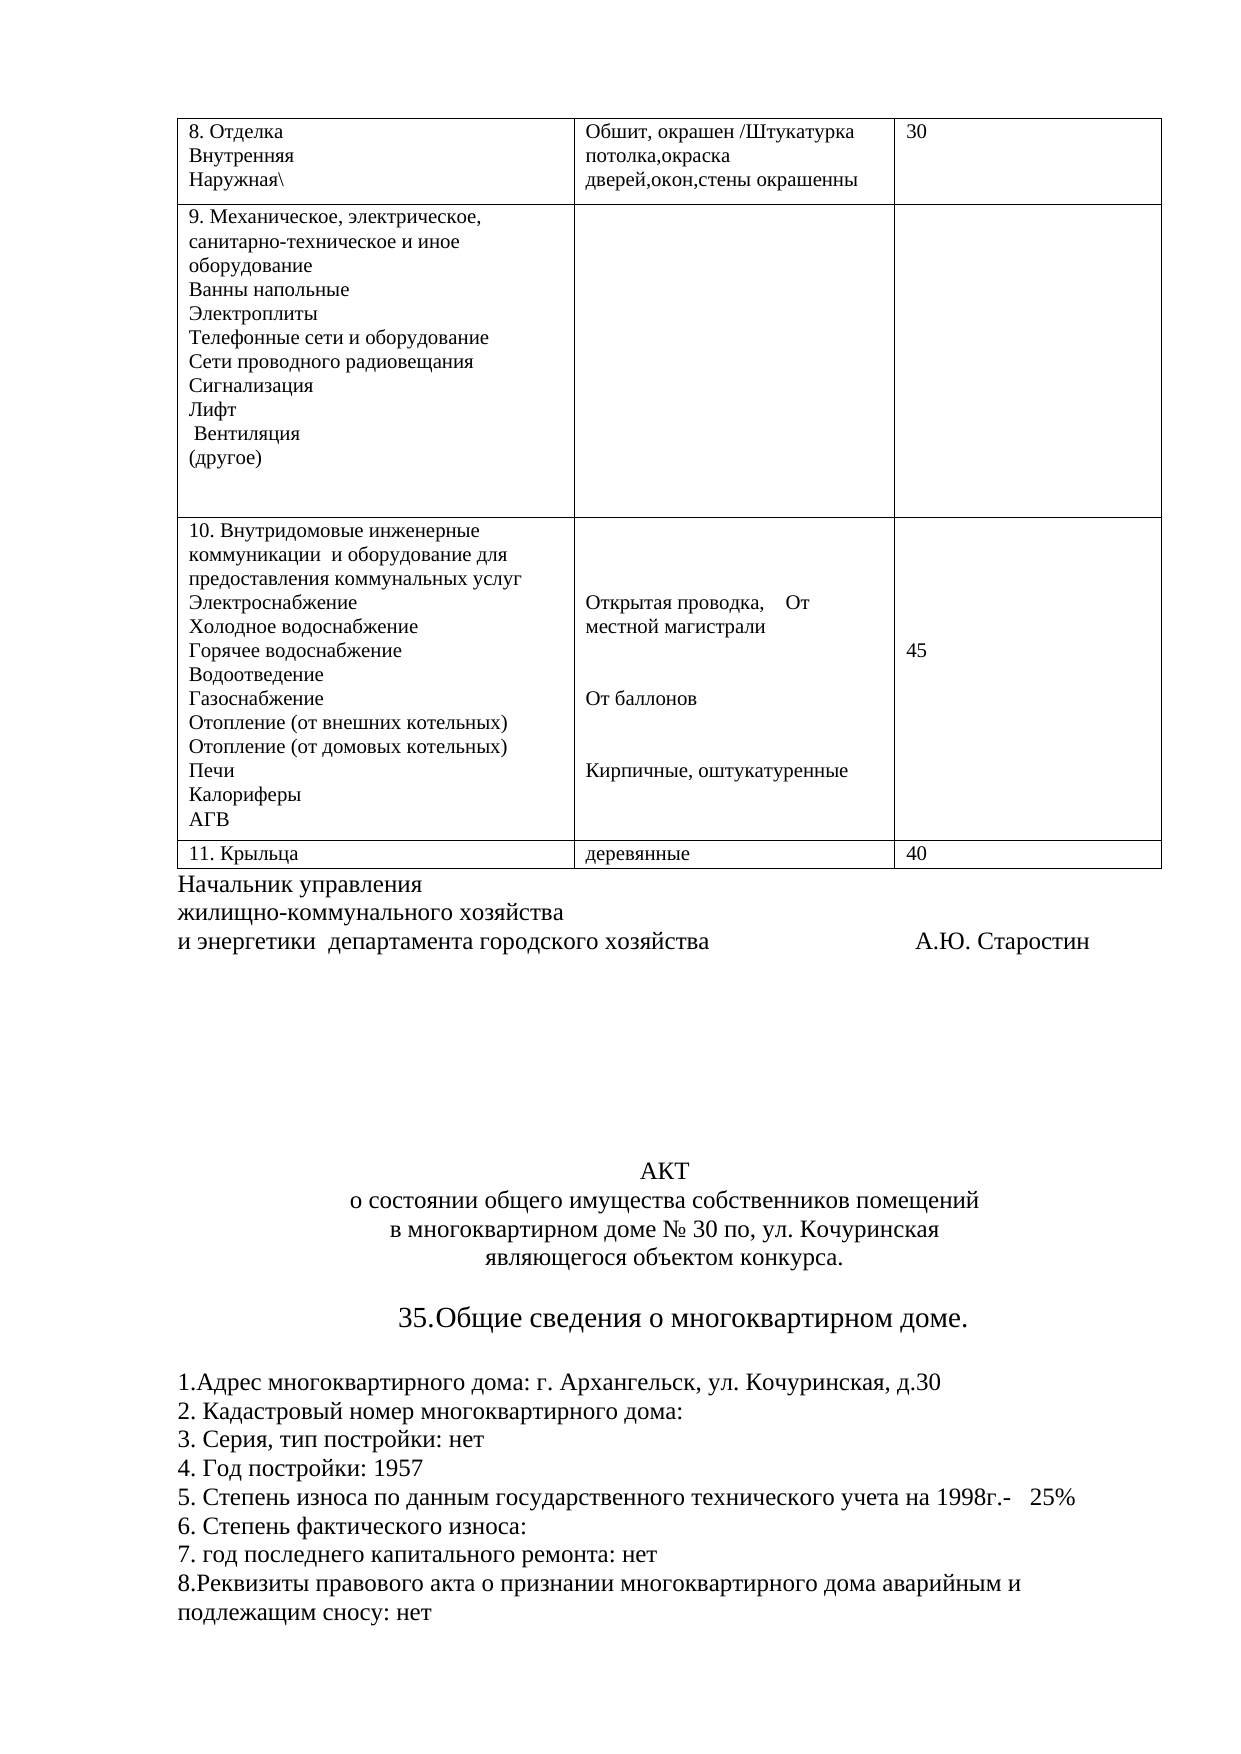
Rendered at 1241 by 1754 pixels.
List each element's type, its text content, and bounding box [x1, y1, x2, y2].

text 3. Серия, тип постройки: нет [177, 1424, 1152, 1453]
text 7. год последнего капитального ремонта: нет [177, 1539, 1152, 1568]
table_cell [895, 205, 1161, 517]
text 6. Степень фактического износа: [177, 1511, 1152, 1539]
text 8.Реквизиты правового акта о признании многоквартирного дома аварийным и подлежащим сносу: нет [177, 1568, 1152, 1626]
text 2. Кадастровый номер многоквартирного дома: [177, 1396, 1152, 1424]
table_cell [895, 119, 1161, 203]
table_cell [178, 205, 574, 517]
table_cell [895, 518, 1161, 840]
list Общие сведения о многоквартирном доме. [215, 1300, 1152, 1333]
text 5. Степень износа по данным государственного технического учета на 1998г.- 25% [177, 1482, 1152, 1511]
text о состоянии общего имущества собственников помещений [177, 1185, 1152, 1214]
text являющегося объектом конкурса. [177, 1242, 1152, 1271]
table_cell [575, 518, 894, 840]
text Начальник управления [177, 869, 1152, 897]
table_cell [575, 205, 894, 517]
text и энергетики департамента городского хозяйства А.Ю. Старостин [177, 926, 1152, 955]
text в многоквартирном доме № 30 по, ул. Кочуринская [177, 1214, 1152, 1242]
text АКТ [177, 1156, 1152, 1185]
text жилищно-коммунального хозяйства [177, 897, 1152, 926]
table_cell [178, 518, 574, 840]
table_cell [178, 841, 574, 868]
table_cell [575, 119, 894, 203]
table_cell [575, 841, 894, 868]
text 4. Год постройки: 1957 [177, 1453, 1152, 1482]
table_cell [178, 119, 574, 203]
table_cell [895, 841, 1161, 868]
text 1.Адрес многоквартирного дома: г. Архангельск, ул. Кочуринская, д.30 [177, 1367, 1152, 1396]
